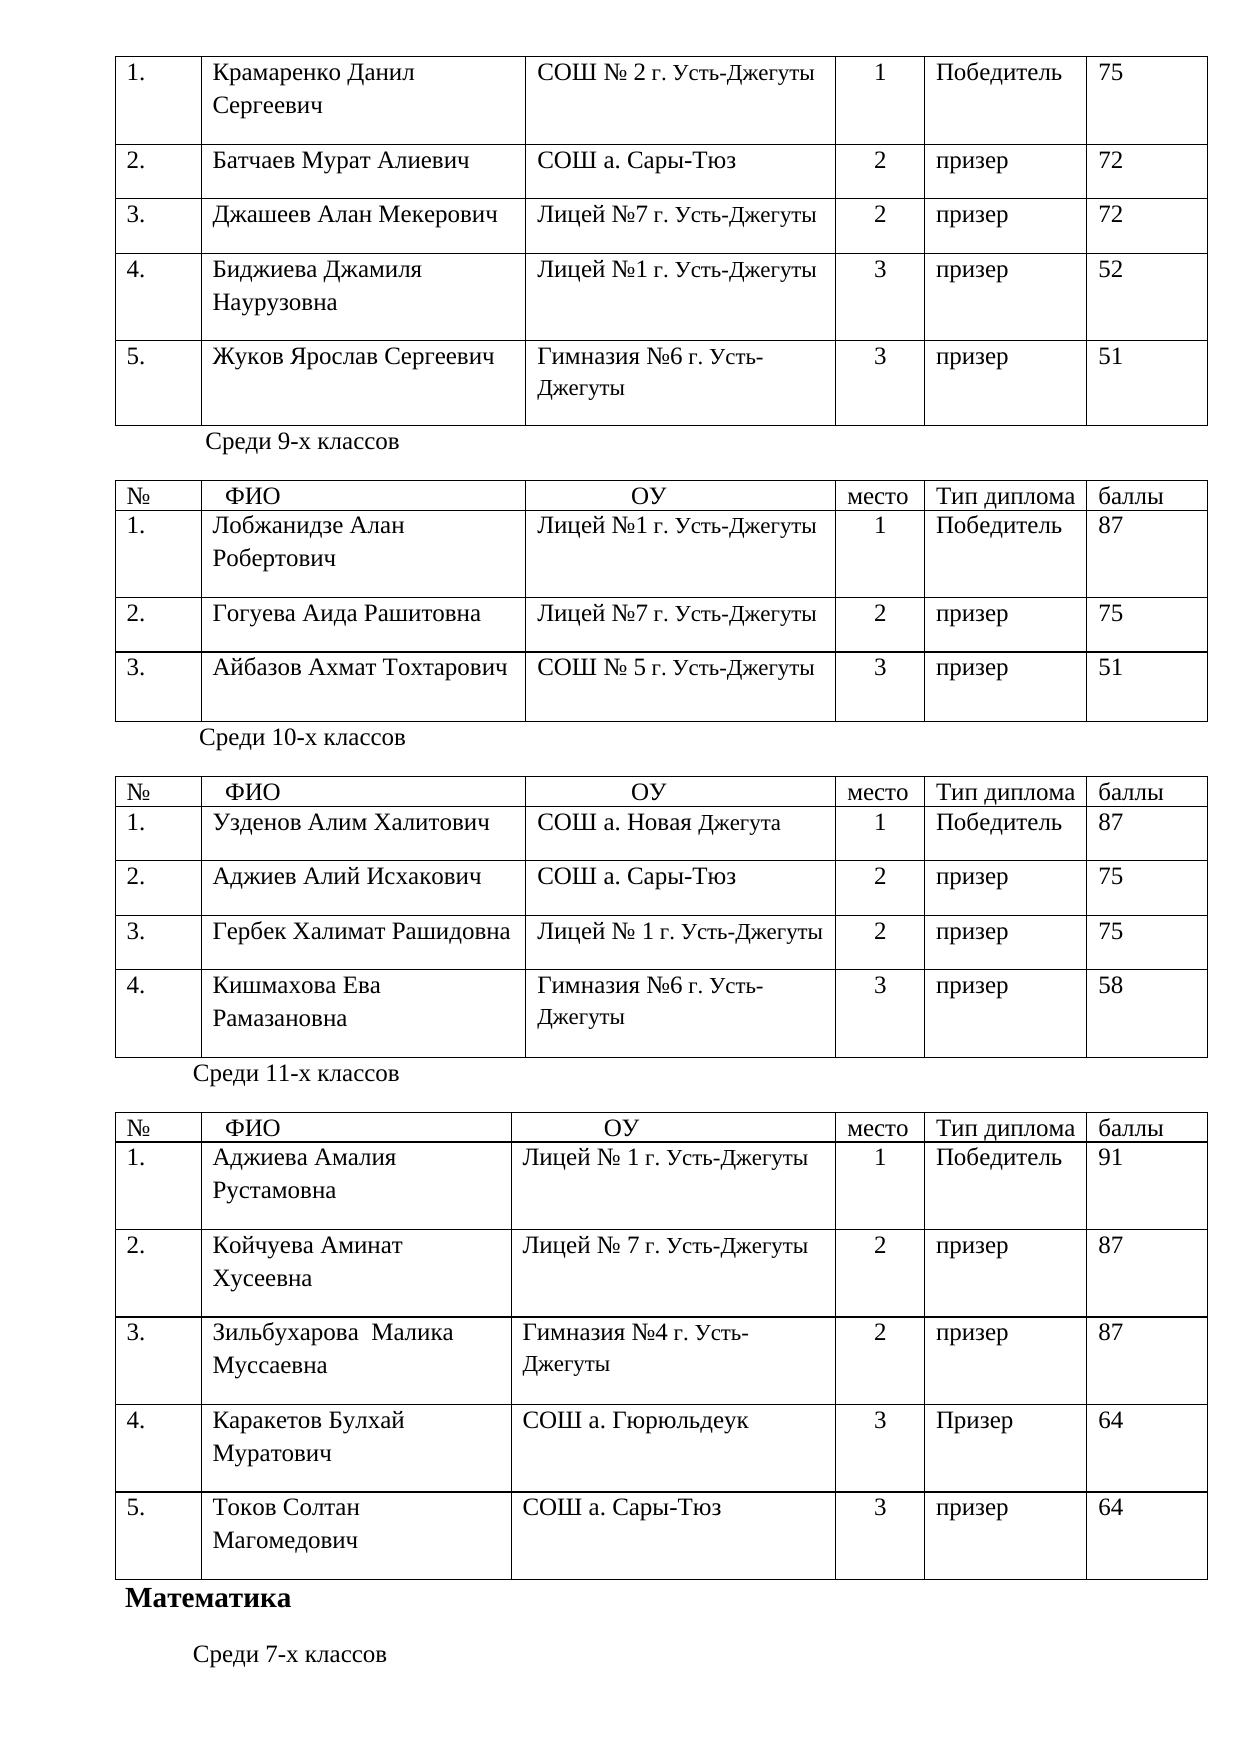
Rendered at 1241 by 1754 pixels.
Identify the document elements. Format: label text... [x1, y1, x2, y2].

table_cell 91 [1087, 1143, 1207, 1229]
table_cell СОШ а. Сары-Тюз [526, 145, 835, 198]
table_cell 87 [1087, 807, 1207, 860]
table_header ОУ [512, 1113, 835, 1141]
table_cell Гимназия №6 г. Усть-Джегуты [526, 341, 835, 425]
table_cell Узденов Алим Халитович [202, 807, 525, 860]
table_cell СОШ а. Гюрюльдеук [512, 1405, 835, 1491]
table_cell 3 [836, 341, 924, 425]
table_cell 2. [116, 1230, 201, 1316]
table_cell 5. [116, 1493, 201, 1579]
table_header Тип диплома [925, 1113, 1086, 1141]
table_cell 2. [116, 145, 201, 198]
table_cell призер [925, 341, 1086, 425]
table_cell Призер [925, 1405, 1086, 1491]
table_cell Лицей № 7 г. Усть-Джегуты [512, 1230, 835, 1316]
table_cell Батчаев Мурат Алиевич [202, 145, 525, 198]
table_header баллы [1087, 777, 1207, 806]
table_cell СОШ № 5 г. Усть-Джегуты [526, 653, 835, 721]
table_cell призер [925, 145, 1086, 198]
table_cell 1. [116, 807, 201, 860]
table_cell 2 [836, 916, 924, 969]
table_cell Аджиев Алий Исхакович [202, 861, 525, 915]
table_cell 1 [836, 807, 924, 860]
table_cell СОШ № 2 г. Усть-Джегуты [526, 57, 835, 144]
table_header ФИО [202, 777, 525, 806]
table_cell 1. [116, 511, 201, 597]
table_header ФИО [202, 1113, 511, 1141]
table_cell Зильбухарова Малика Муссаевна [202, 1318, 511, 1404]
table_cell Гербек Халимат Рашидовна [202, 916, 525, 969]
table_cell призер [925, 254, 1086, 340]
table_cell СОШ а. Новая Джегута [526, 807, 835, 860]
table_cell Лицей №7 г. Усть-Джегуты [526, 199, 835, 253]
table_cell 75 [1087, 598, 1207, 651]
table_cell 3. [116, 199, 201, 253]
table_cell 4. [116, 1405, 201, 1491]
table_cell Лицей №1 г. Усть-Джегуты [526, 511, 835, 597]
table_cell Джашеев Алан Мекерович [202, 199, 525, 253]
table_cell Жуков Ярослав Сергеевич [202, 341, 525, 425]
table_cell 72 [1087, 199, 1207, 253]
table_cell 1 [836, 1143, 924, 1229]
table_cell Победитель [925, 511, 1086, 597]
table_cell Гогуева Аида Рашитовна [202, 598, 525, 651]
table_cell 2. [116, 598, 201, 651]
table_cell Лицей № 1 г. Усть-Джегуты [512, 1143, 835, 1229]
table_cell призер [925, 861, 1086, 915]
table_cell Крамаренко Данил Сергеевич [202, 57, 525, 144]
table_cell СОШ а. Сары-Тюз [526, 861, 835, 915]
table_cell 75 [1087, 57, 1207, 144]
table_cell 51 [1087, 341, 1207, 425]
text Среди 9-х классов [74, 426, 1152, 454]
table_cell Айбазов Ахмат Тохтарович [202, 653, 525, 721]
table_cell Победитель [925, 1143, 1086, 1229]
table_cell 2 [836, 1230, 924, 1316]
table_cell 2 [836, 199, 924, 253]
table_cell 1 [836, 57, 924, 144]
table_cell призер [925, 1493, 1086, 1579]
table_cell Победитель [925, 807, 1086, 860]
table_cell 72 [1087, 145, 1207, 198]
table_cell Койчуева Аминат Хусеевна [202, 1230, 511, 1316]
table_cell 2 [836, 145, 924, 198]
text Среди 10-х классов [74, 722, 1152, 751]
table_cell Победитель [925, 57, 1086, 144]
table_cell Биджиева Джамиля Наурузовна [202, 254, 525, 340]
table_header ОУ [526, 481, 835, 509]
table_cell 2 [836, 1318, 924, 1404]
table_cell 64 [1087, 1405, 1207, 1491]
table_cell призер [925, 1318, 1086, 1404]
table_cell 1. [116, 57, 201, 144]
table_cell 3. [116, 653, 201, 721]
table_cell 3 [836, 970, 924, 1057]
table_cell призер [925, 598, 1086, 651]
table_cell Лицей № 1 г. Усть-Джегуты [526, 916, 835, 969]
table_cell 3 [836, 254, 924, 340]
table_header № [116, 1113, 201, 1141]
table_cell 51 [1087, 653, 1207, 721]
table_cell 52 [1087, 254, 1207, 340]
table_cell 58 [1087, 970, 1207, 1057]
table_cell Лицей №1 г. Усть-Джегуты [526, 254, 835, 340]
table_cell 75 [1087, 916, 1207, 969]
table_cell Гимназия №4 г. Усть-Джегуты [512, 1318, 835, 1404]
table_cell призер [925, 653, 1086, 721]
table_cell 3 [836, 653, 924, 721]
table_cell 1. [116, 1143, 201, 1229]
table_header ОУ [526, 777, 835, 806]
table_header № [116, 777, 201, 806]
table_cell Токов Солтан Магомедович [202, 1493, 511, 1579]
table_header ФИО [202, 481, 525, 509]
table_cell 87 [1087, 1318, 1207, 1404]
table_cell Лобжанидзе Алан Робертович [202, 511, 525, 597]
table_cell 64 [1087, 1493, 1207, 1579]
table_cell Гимназия №6 г. Усть-Джегуты [526, 970, 835, 1057]
text Среди 7-х классов [74, 1639, 1152, 1668]
table_cell 5. [116, 341, 201, 425]
table_header место [836, 1113, 924, 1141]
table_cell 4. [116, 254, 201, 340]
table_cell 87 [1087, 511, 1207, 597]
table_header баллы [1087, 481, 1207, 509]
table_cell призер [925, 916, 1086, 969]
table_header № [116, 481, 201, 509]
table_cell призер [925, 199, 1086, 253]
text Математика [74, 1580, 1152, 1613]
table_cell 4. [116, 970, 201, 1057]
table_cell Кишмахова Ева Рамазановна [202, 970, 525, 1057]
table_cell СОШ а. Сары-Тюз [512, 1493, 835, 1579]
table_cell 3. [116, 916, 201, 969]
table_header Тип диплома [925, 481, 1086, 509]
table_cell 75 [1087, 861, 1207, 915]
text Среди 11-х классов [74, 1058, 1152, 1087]
table_cell призер [925, 970, 1086, 1057]
table_cell Лицей №7 г. Усть-Джегуты [526, 598, 835, 651]
table_cell 3 [836, 1493, 924, 1579]
table_cell 2. [116, 861, 201, 915]
table_header место [836, 777, 924, 806]
table_cell Аджиева Амалия Рустамовна [202, 1143, 511, 1229]
table_cell Каракетов Булхай Муратович [202, 1405, 511, 1491]
table_cell 3. [116, 1318, 201, 1404]
table_cell 3 [836, 1405, 924, 1491]
table_cell 2 [836, 598, 924, 651]
table_header место [836, 481, 924, 509]
table_cell 1 [836, 511, 924, 597]
table_cell 2 [836, 861, 924, 915]
table_cell 87 [1087, 1230, 1207, 1316]
table_header Тип диплома [925, 777, 1086, 806]
table_cell призер [925, 1230, 1086, 1316]
table_header баллы [1087, 1113, 1207, 1141]
